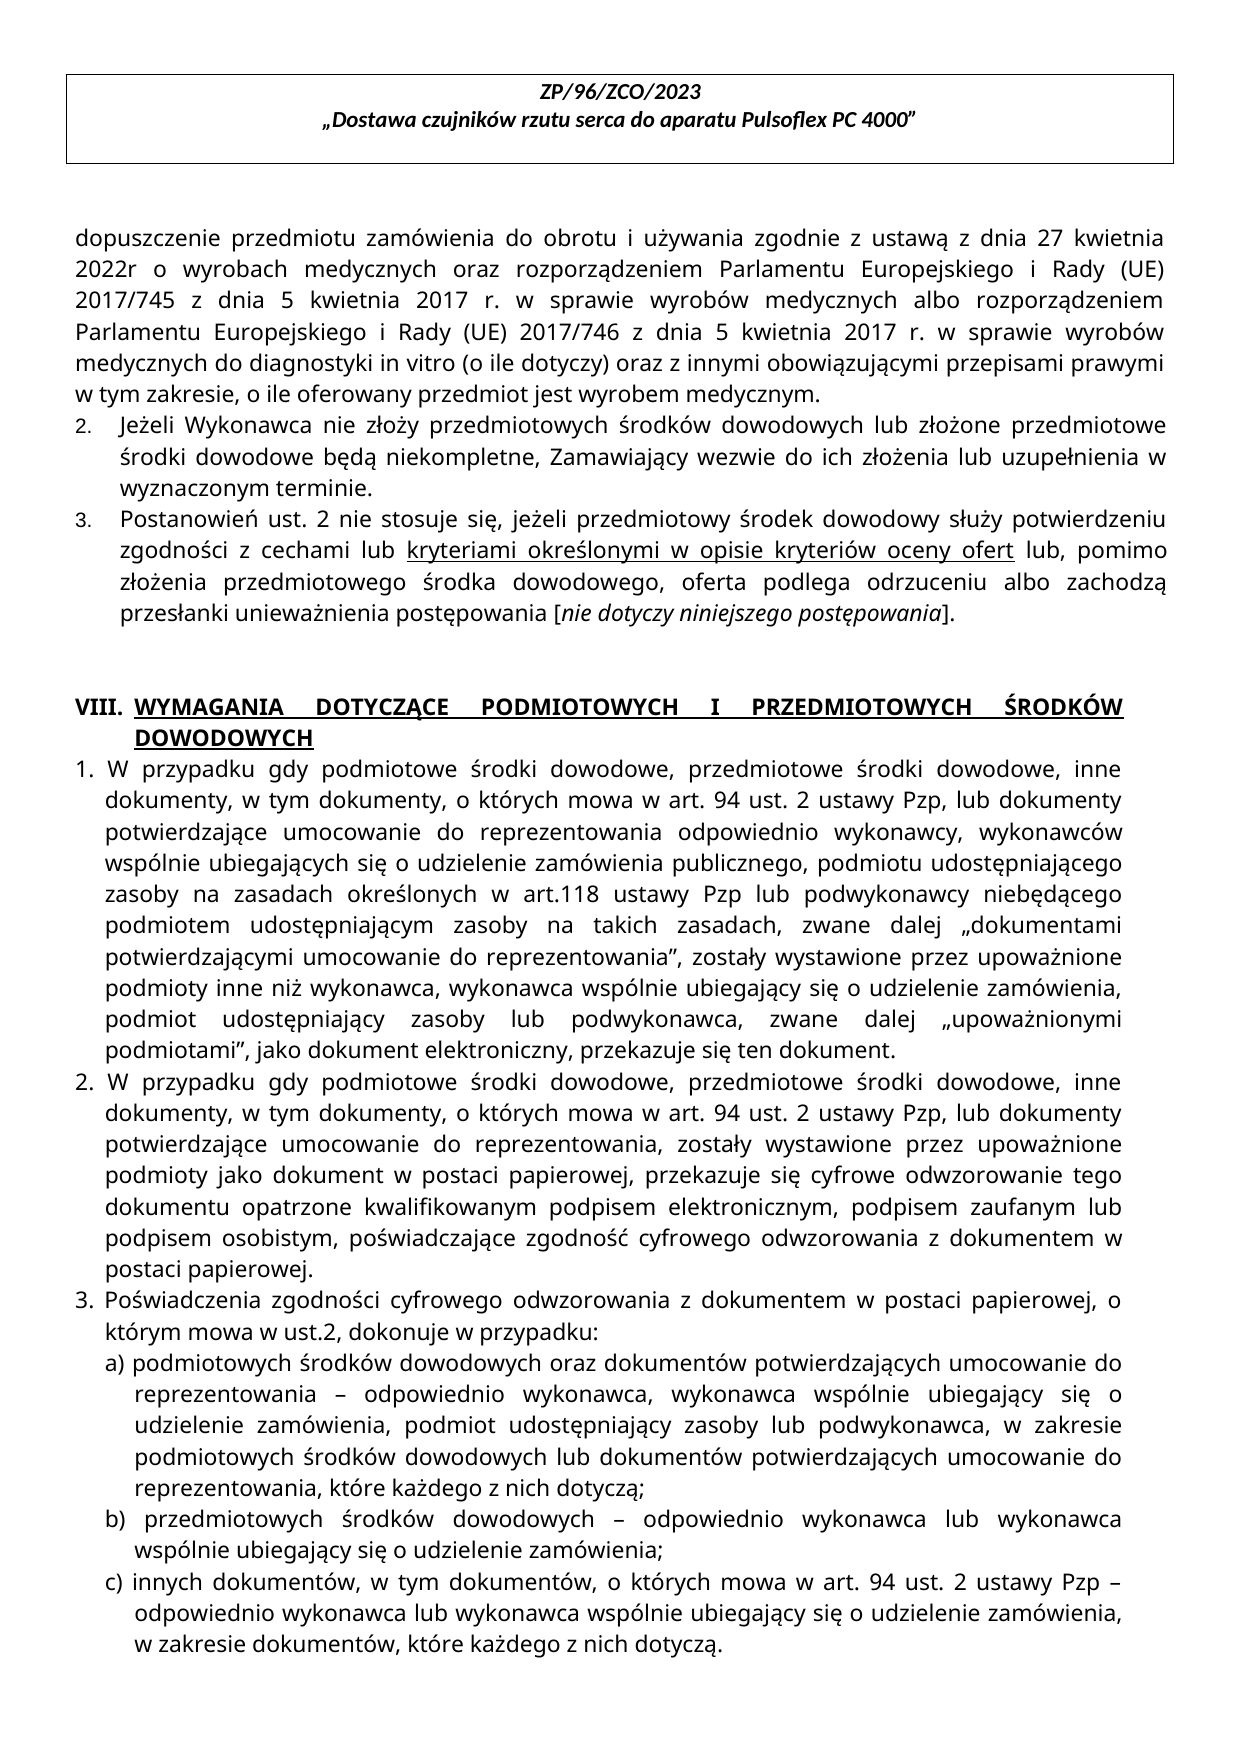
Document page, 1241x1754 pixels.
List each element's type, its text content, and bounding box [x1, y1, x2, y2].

text b) przedmiotowych środków dowodowych – odpowiednio wykonawca lub wykonawca wspólnie ubiegający się o udzielenie zamówienia; [104, 1503, 1123, 1565]
text 1. W przypadku gdy podmiotowe środki dowodowe, przedmiotowe środki dowodowe, inne dokumenty, w tym dokumenty, o których mowa w art. 94 ust. 2 ustawy Pzp, lub dokumenty potwierdzające umocowanie do reprezentowania odpowiednio wykonawcy, wykonawców wspólnie ubiegających się o udzielenie zamówienia publicznego, podmiotu udostępniającego zasoby na zasadach określonych w art.118 ustawy Pzp lub podwykonawcy niebędącego podmiotem udostępniającym zasoby na takich zasadach, zwane dalej „dokumentami potwierdzającymi umocowanie do reprezentowania”, zostały wystawione przez upoważnione podmioty inne niż wykonawca, wykonawca wspólnie ubiegający się o udzielenie zamówienia, podmiot udostępniający zasoby lub podwykonawca, zwane dalej „upoważnionymi podmiotami”, jako dokument elektroniczny, przekazuje się ten dokument. [75, 753, 1123, 1065]
list Jeżeli Wykonawca nie złoży przedmiotowych środków dowodowych lub złożone przedmiotowe środki dowodowe będą niekompletne, Zamawiający wezwie do ich złożenia lub uzupełnienia w wyznaczonym terminie. [75, 409, 1168, 503]
list WYMAGANIA DOTYCZĄCE PODMIOTOWYCH I PRZEDMIOTOWYCH ŚRODKÓW DOWODOWYCH [75, 690, 1123, 753]
list Postanowień ust. 2 nie stosuje się, jeżeli przedmiotowy środek dowodowy służy potwierdzeniu zgodności z cechami lub kryteriami określonymi w opisie kryteriów oceny ofert lub, pomimo złożenia przedmiotowego środka dowodowego, oferta podlega odrzuceniu albo zachodzą przesłanki unieważnienia postępowania [nie dotyczy niniejszego postępowania]. [75, 503, 1168, 628]
text 3. Poświadczenia zgodności cyfrowego odwzorowania z dokumentem w postaci papierowej, o którym mowa w ust.2, dokonuje w przypadku: [75, 1284, 1123, 1347]
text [75, 222, 1165, 409]
text c) innych dokumentów, w tym dokumentów, o których mowa w art. 94 ust. 2 ustawy Pzp – odpowiednio wykonawca lub wykonawca wspólnie ubiegający się o udzielenie zamówienia, w zakresie dokumentów, które każdego z nich dotyczą. [104, 1565, 1123, 1659]
text 2. W przypadku gdy podmiotowe środki dowodowe, przedmiotowe środki dowodowe, inne dokumenty, w tym dokumenty, o których mowa w art. 94 ust. 2 ustawy Pzp, lub dokumenty potwierdzające umocowanie do reprezentowania, zostały wystawione przez upoważnione podmioty jako dokument w postaci papierowej, przekazuje się cyfrowe odwzorowanie tego dokumentu opatrzone kwalifikowanym podpisem elektronicznym, podpisem zaufanym lub podpisem osobistym, poświadczające zgodność cyfrowego odwzorowania z dokumentem w postaci papierowej. [75, 1065, 1123, 1284]
text a) podmiotowych środków dowodowych oraz dokumentów potwierdzających umocowanie do reprezentowania – odpowiednio wykonawca, wykonawca wspólnie ubiegający się o udzielenie zamówienia, podmiot udostępniający zasoby lub podwykonawca, w zakresie podmiotowych środków dowodowych lub dokumentów potwierdzających umocowanie do reprezentowania, które każdego z nich dotyczą; [104, 1347, 1123, 1503]
